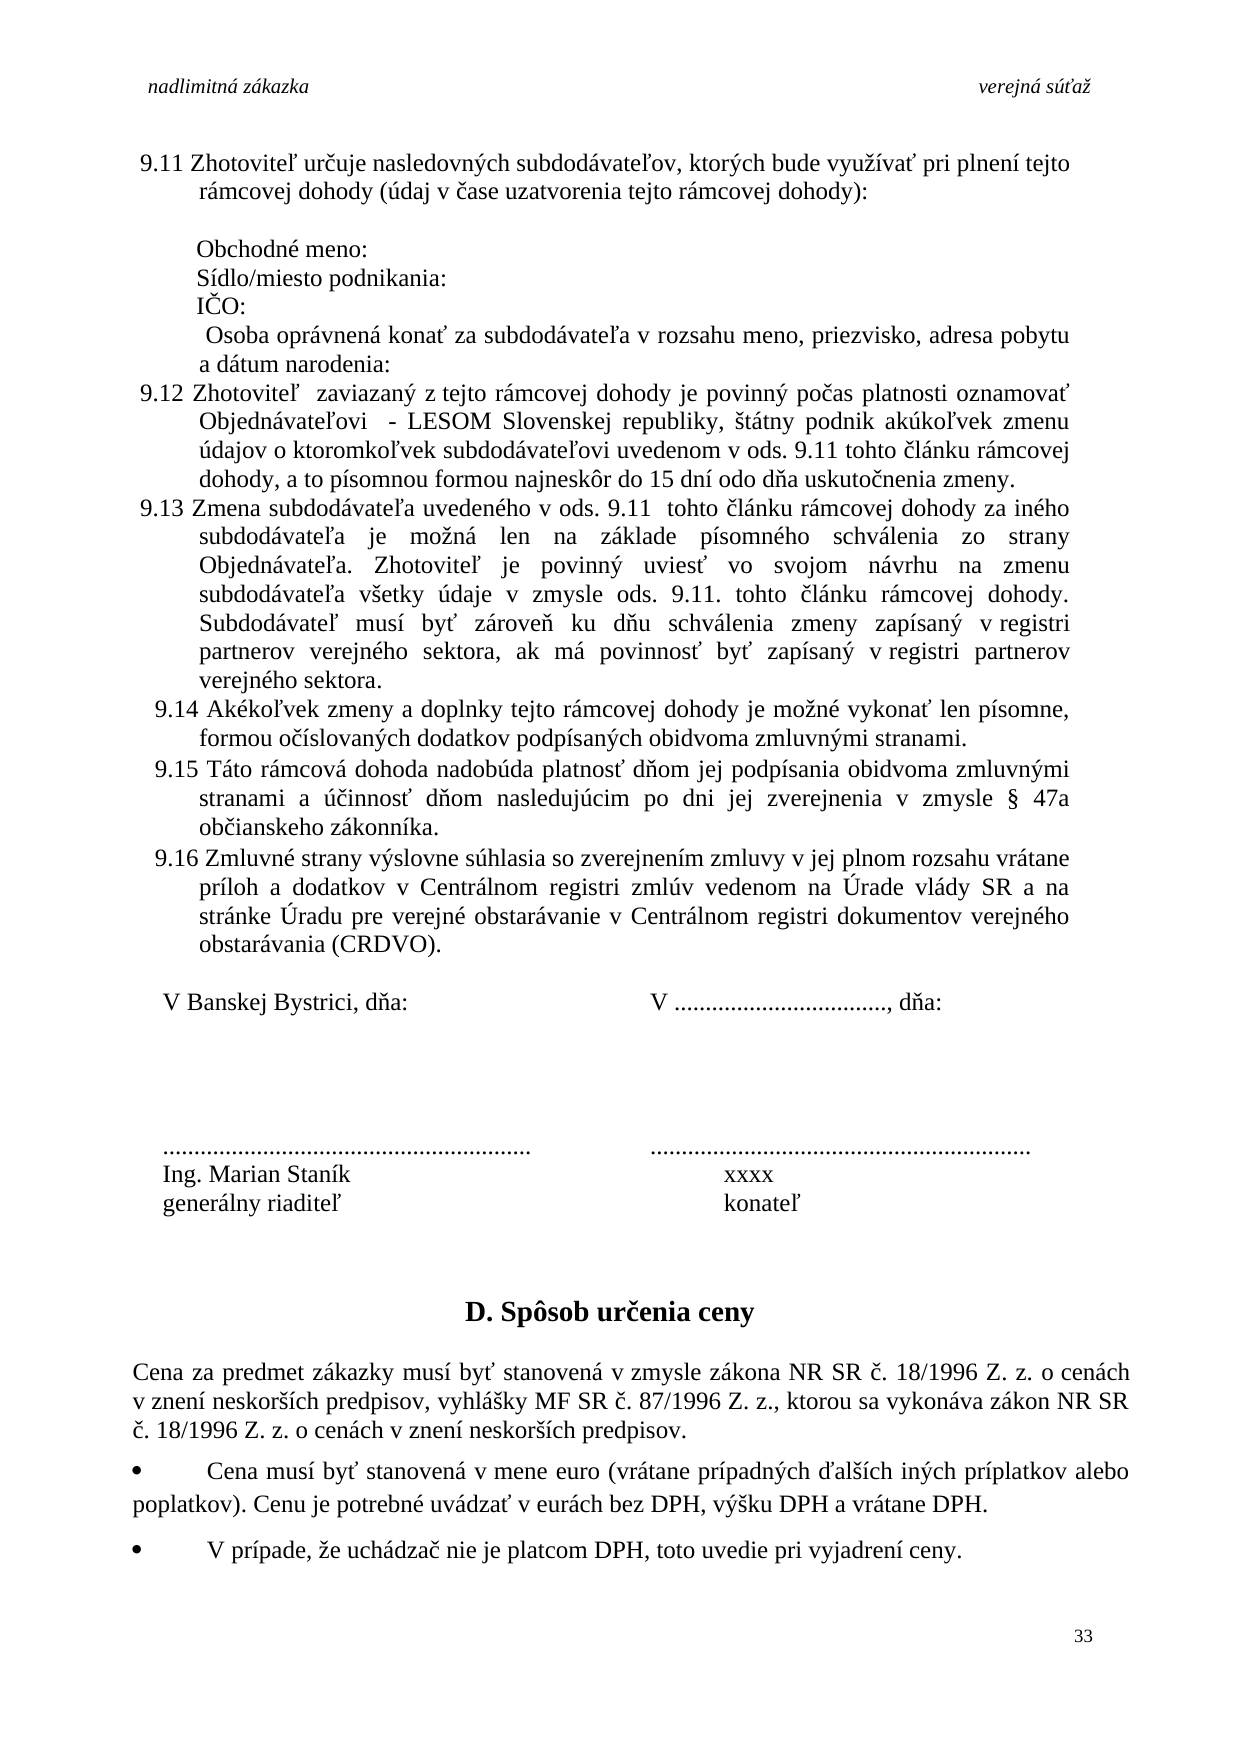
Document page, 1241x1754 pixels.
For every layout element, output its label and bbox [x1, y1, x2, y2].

table_header [133, 148, 1240, 1579]
